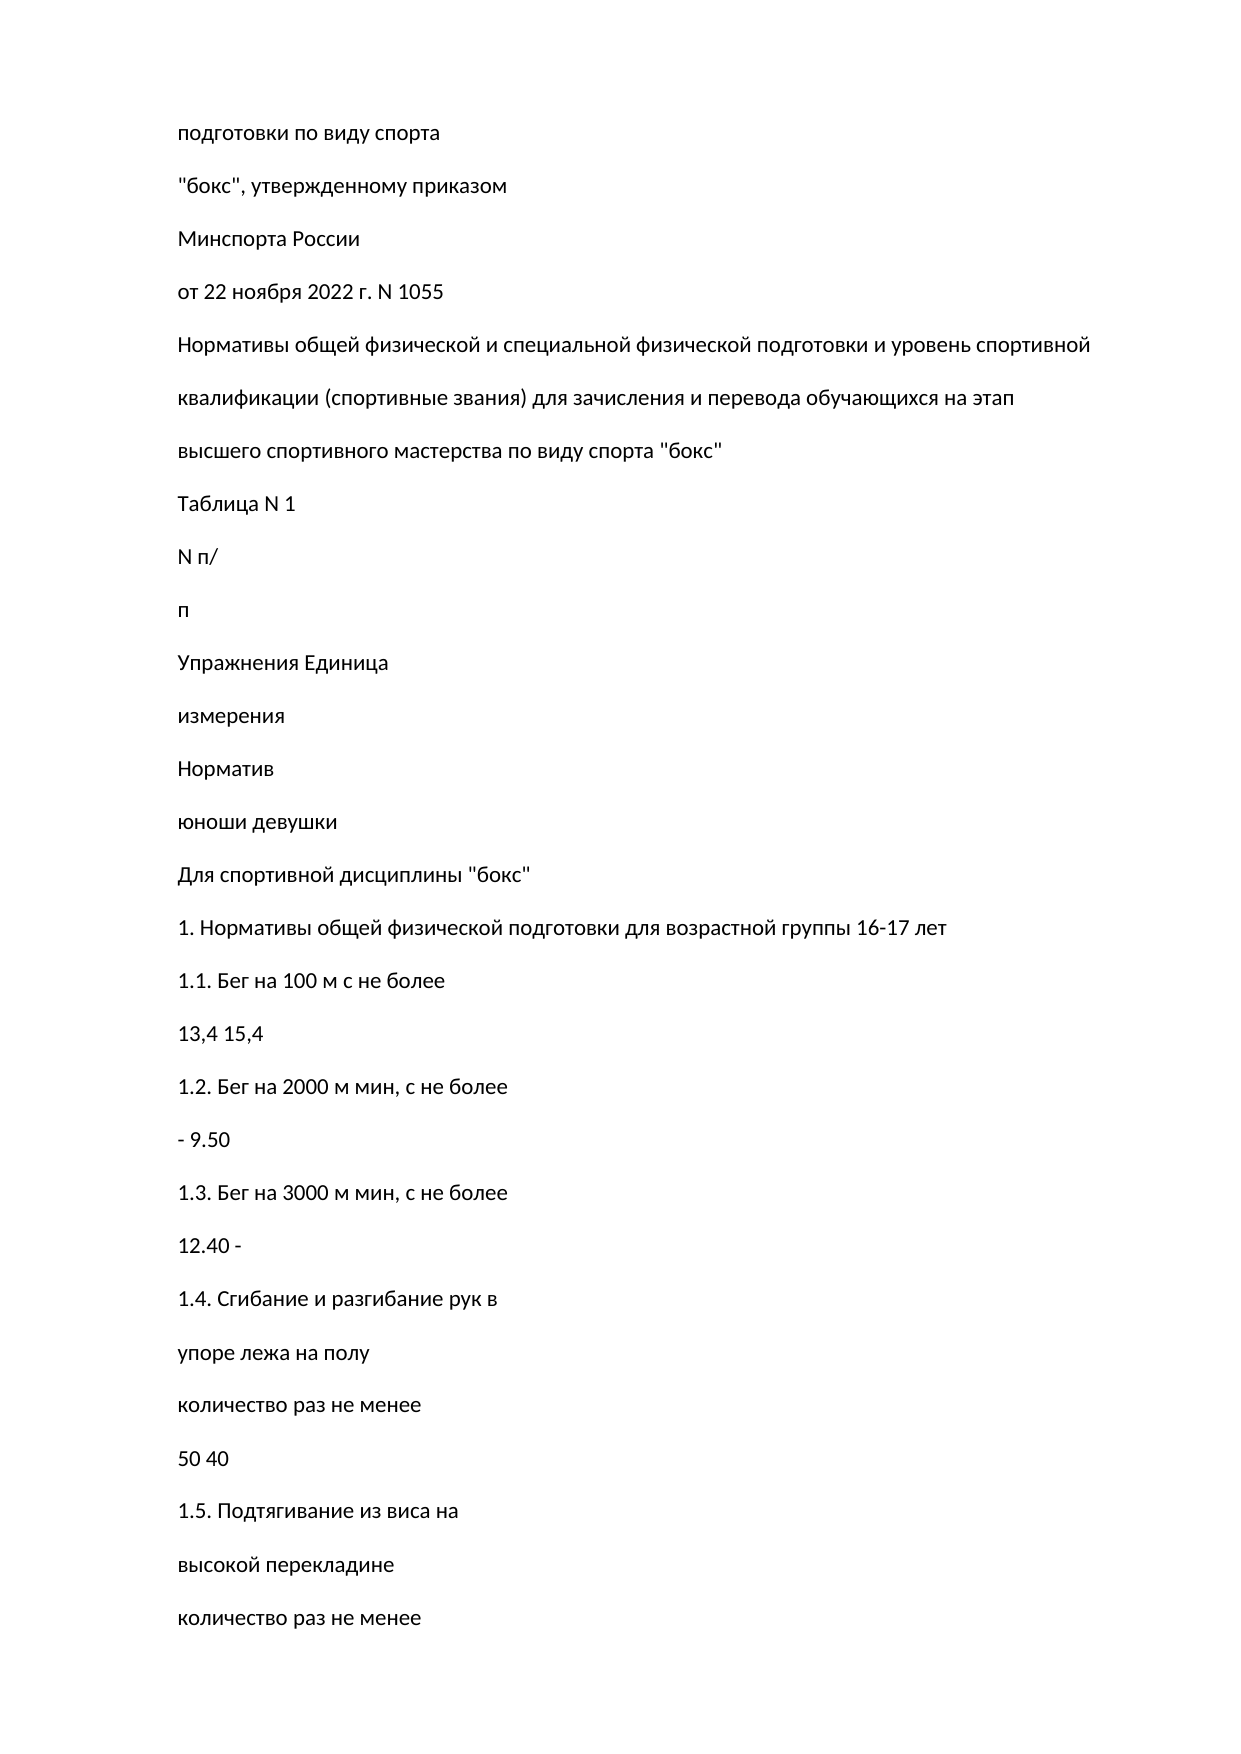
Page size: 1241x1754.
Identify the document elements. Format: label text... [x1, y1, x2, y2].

text 1.5. Подтягивание из виса на [177, 1497, 1152, 1525]
text - 9.50 [177, 1126, 1152, 1153]
text "бокс", утвержденному приказом [177, 171, 1152, 199]
text количество раз не менее [177, 1391, 1152, 1419]
text Для спортивной дисциплины "бокс" [177, 860, 1152, 888]
text 12.40 - [177, 1232, 1152, 1259]
text от 22 ноября 2022 г. N 1055 [177, 277, 1152, 305]
text высшего спортивного мастерства по виду спорта "бокс" [177, 436, 1152, 464]
text N п/ [177, 542, 1152, 570]
text подготовки по виду спорта [177, 118, 1152, 146]
text юноши девушки [177, 807, 1152, 835]
text измерения [177, 701, 1152, 729]
text квалификации (спортивные звания) для зачисления и перевода обучающихся на этап [177, 383, 1152, 411]
text 1.3. Бег на 3000 м мин, с не более [177, 1178, 1152, 1207]
text 50 40 [177, 1444, 1152, 1472]
text п [177, 595, 1152, 623]
text 1.4. Сгибание и разгибание рук в [177, 1284, 1152, 1313]
text 1.2. Бег на 2000 м мин, с не более [177, 1072, 1152, 1101]
text 13,4 15,4 [177, 1019, 1152, 1047]
text высокой перекладине [177, 1550, 1152, 1578]
text Норматив [177, 754, 1152, 782]
text Таблица N 1 [177, 489, 1152, 517]
text упоре лежа на полу [177, 1338, 1152, 1366]
text Нормативы общей физической и специальной физической подготовки и уровень спортивной [177, 330, 1152, 358]
text Упражнения Единица [177, 648, 1152, 676]
text Минспорта России [177, 224, 1152, 252]
text 1.1. Бег на 100 м с не более [177, 966, 1152, 994]
text 1. Нормативы общей физической подготовки для возрастной группы 16-17 лет [177, 913, 1152, 941]
text количество раз не менее [177, 1603, 1152, 1631]
